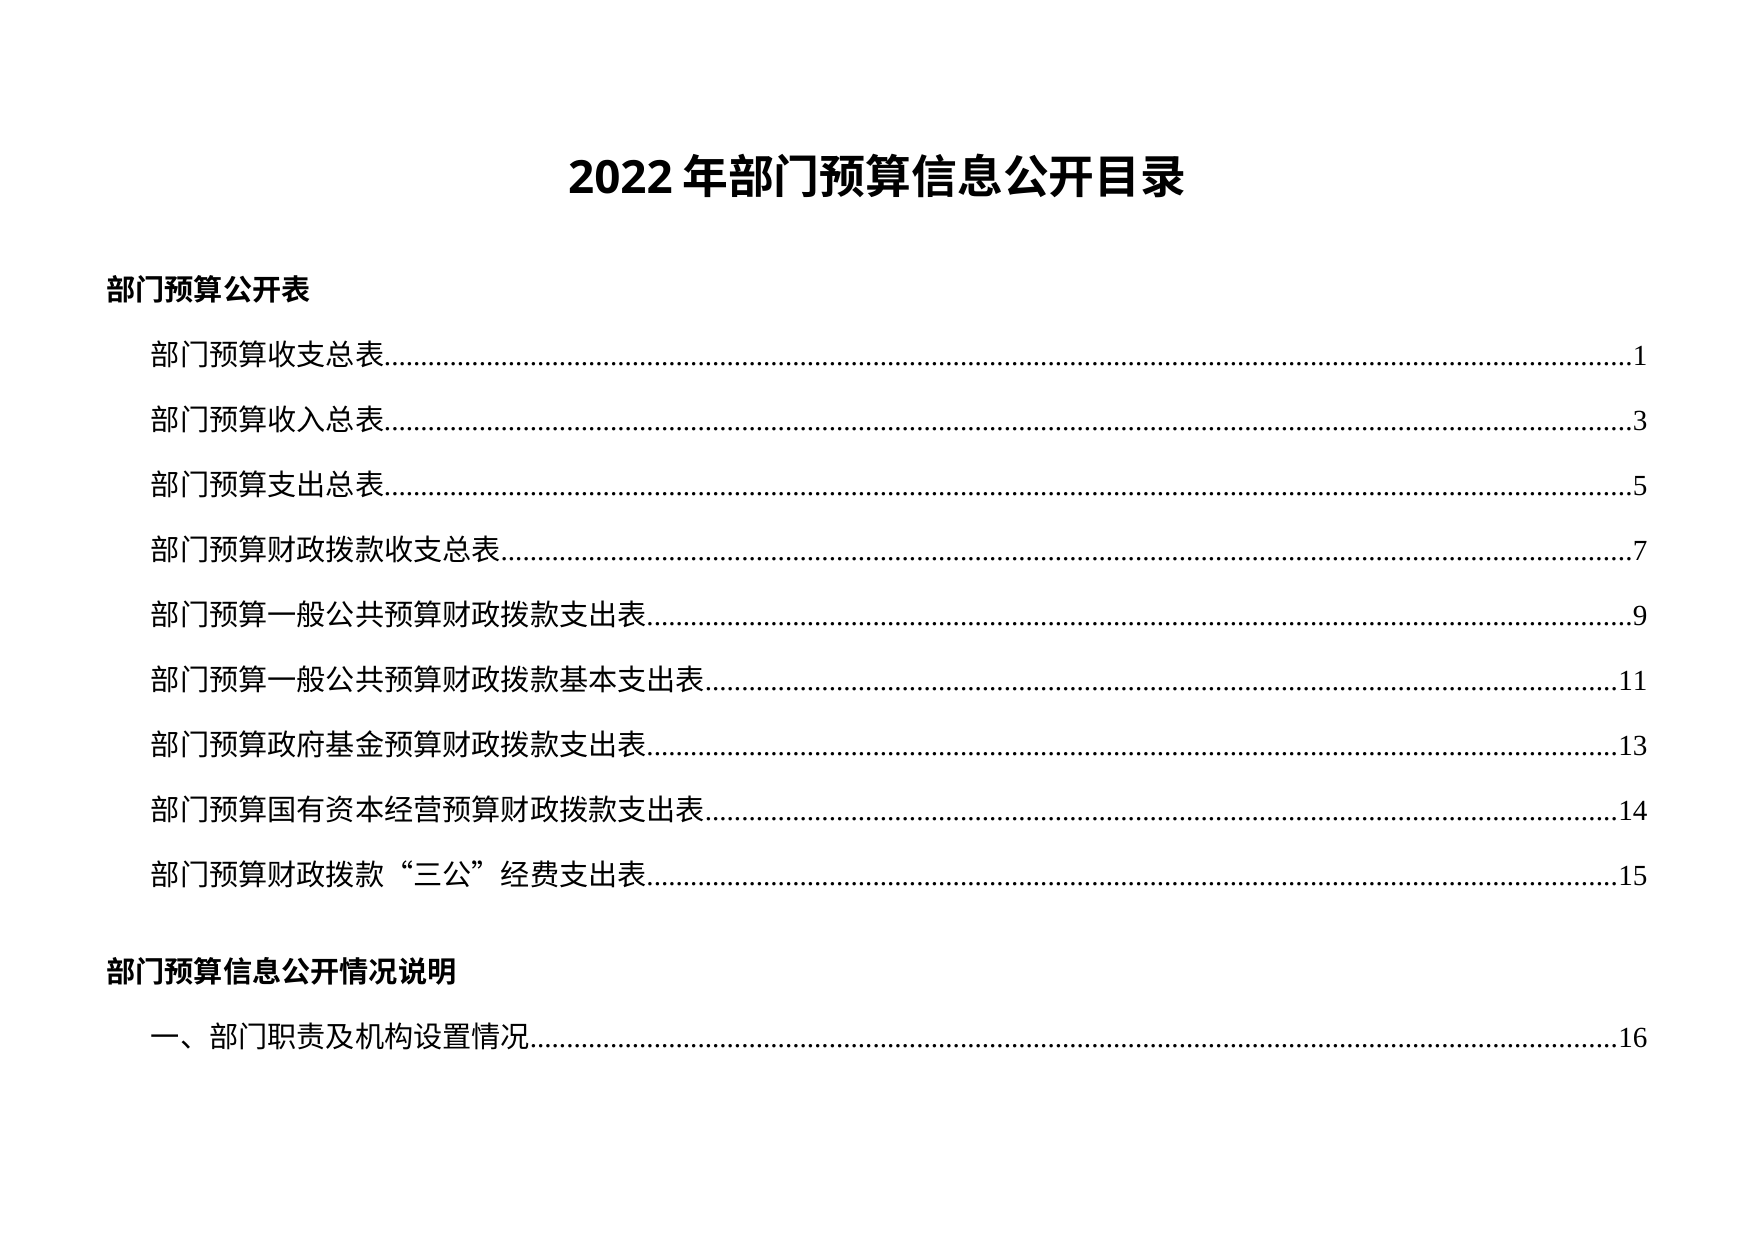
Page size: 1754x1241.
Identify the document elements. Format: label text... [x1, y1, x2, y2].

text 部门预算收入总表 3 [150, 385, 1648, 450]
text 部门预算支出总表 5 [150, 450, 1648, 515]
text 部门预算一般公共预算财政拨款基本支出表 11 [150, 645, 1648, 710]
text 一、部门职责及机构设置情况 16 [150, 1003, 1648, 1068]
text 2022年部门预算信息公开目录 [106, 125, 1648, 223]
text 部门预算一般公共预算财政拨款支出表 9 [150, 580, 1648, 645]
text 部门预算财政拨款“三公”经费支出表 15 [150, 840, 1648, 905]
text 部门预算收支总表 1 [150, 320, 1648, 385]
text 部门预算财政拨款收支总表 7 [150, 515, 1648, 580]
text 部门预算公开表 [106, 255, 1648, 320]
text 部门预算信息公开情况说明 [106, 938, 1648, 1003]
text 部门预算政府基金预算财政拨款支出表 13 [150, 710, 1648, 775]
text 部门预算国有资本经营预算财政拨款支出表 14 [150, 775, 1648, 840]
